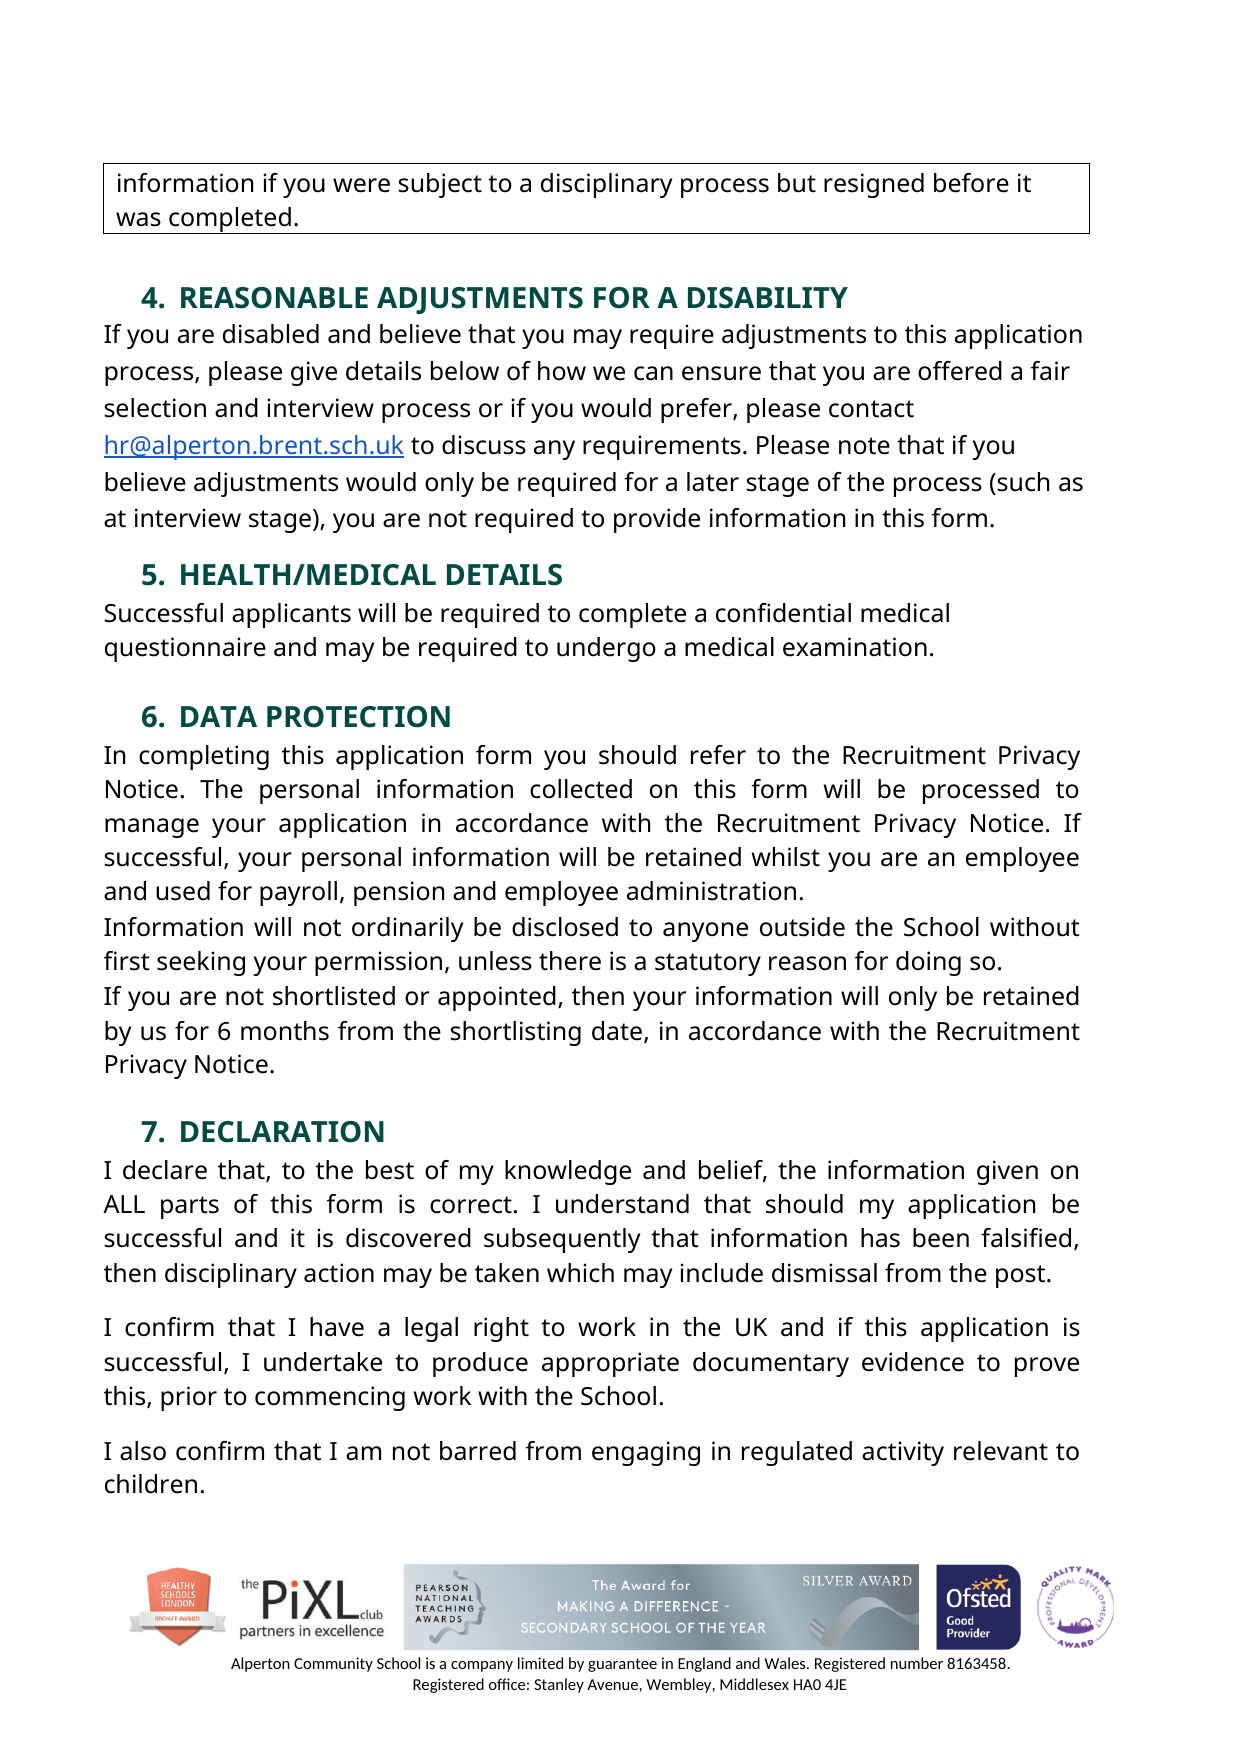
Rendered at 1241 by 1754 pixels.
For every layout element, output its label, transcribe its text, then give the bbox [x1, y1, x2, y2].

text If you are not shortlisted or appointed, then your information will only be retained by us for 6 months from the shortlisting date, in accordance with the Recruitment Privacy Notice. [103, 979, 1082, 1081]
list REASONABLE ADJUSTMENTS FOR A DISABILITY [141, 277, 1082, 317]
text I also confirm that I am not barred from engaging in regulated activity relevant to children. [103, 1433, 1082, 1501]
text I declare that, to the best of my knowledge and belief, the information given on ALL parts of this form is correct. I understand that should my application be successful and it is discovered subsequently that information has been falsified, then disciplinary action may be taken which may include dismissal from the post. [103, 1153, 1082, 1289]
list DATA PROTECTION [141, 696, 1082, 736]
text Successful applicants will be required to complete a confidential medical questionnaire and may be required to undergo a medical examination. [103, 596, 1082, 664]
picture [129, 1563, 1114, 1651]
text I confirm that I have a legal right to work in the UK and if this application is successful, I undertake to produce appropriate documentary evidence to prove this, prior to commencing work with the School. [103, 1310, 1082, 1412]
list DECLARATION [141, 1112, 1082, 1151]
text In completing this application form you should refer to the Recruitment Privacy Notice. The personal information collected on this form will be processed to manage your application in accordance with the Recruitment Privacy Notice. If successful, your personal information will be retained whilst you are an employee and used for payroll, pension and employee administration. [103, 737, 1082, 908]
text If you are disabled and believe that you may require adjustments to this application process, please give details below of how we can ensure that you are offered a fair selection and interview process or if you would prefer, please contact hr@alperton.brent.sch.uk to discuss any requirements. Please note that if you believe adjustments would only be required for a later stage of the process (such as at interview stage), you are not required to provide information in this form. [103, 317, 1090, 535]
list HEALTH/MEDICAL DETAILS [141, 554, 1082, 594]
text Information will not ordinarily be disclosed to anyone outside the School without first seeking your permission, unless there is a statutory reason for doing so. [103, 909, 1082, 977]
